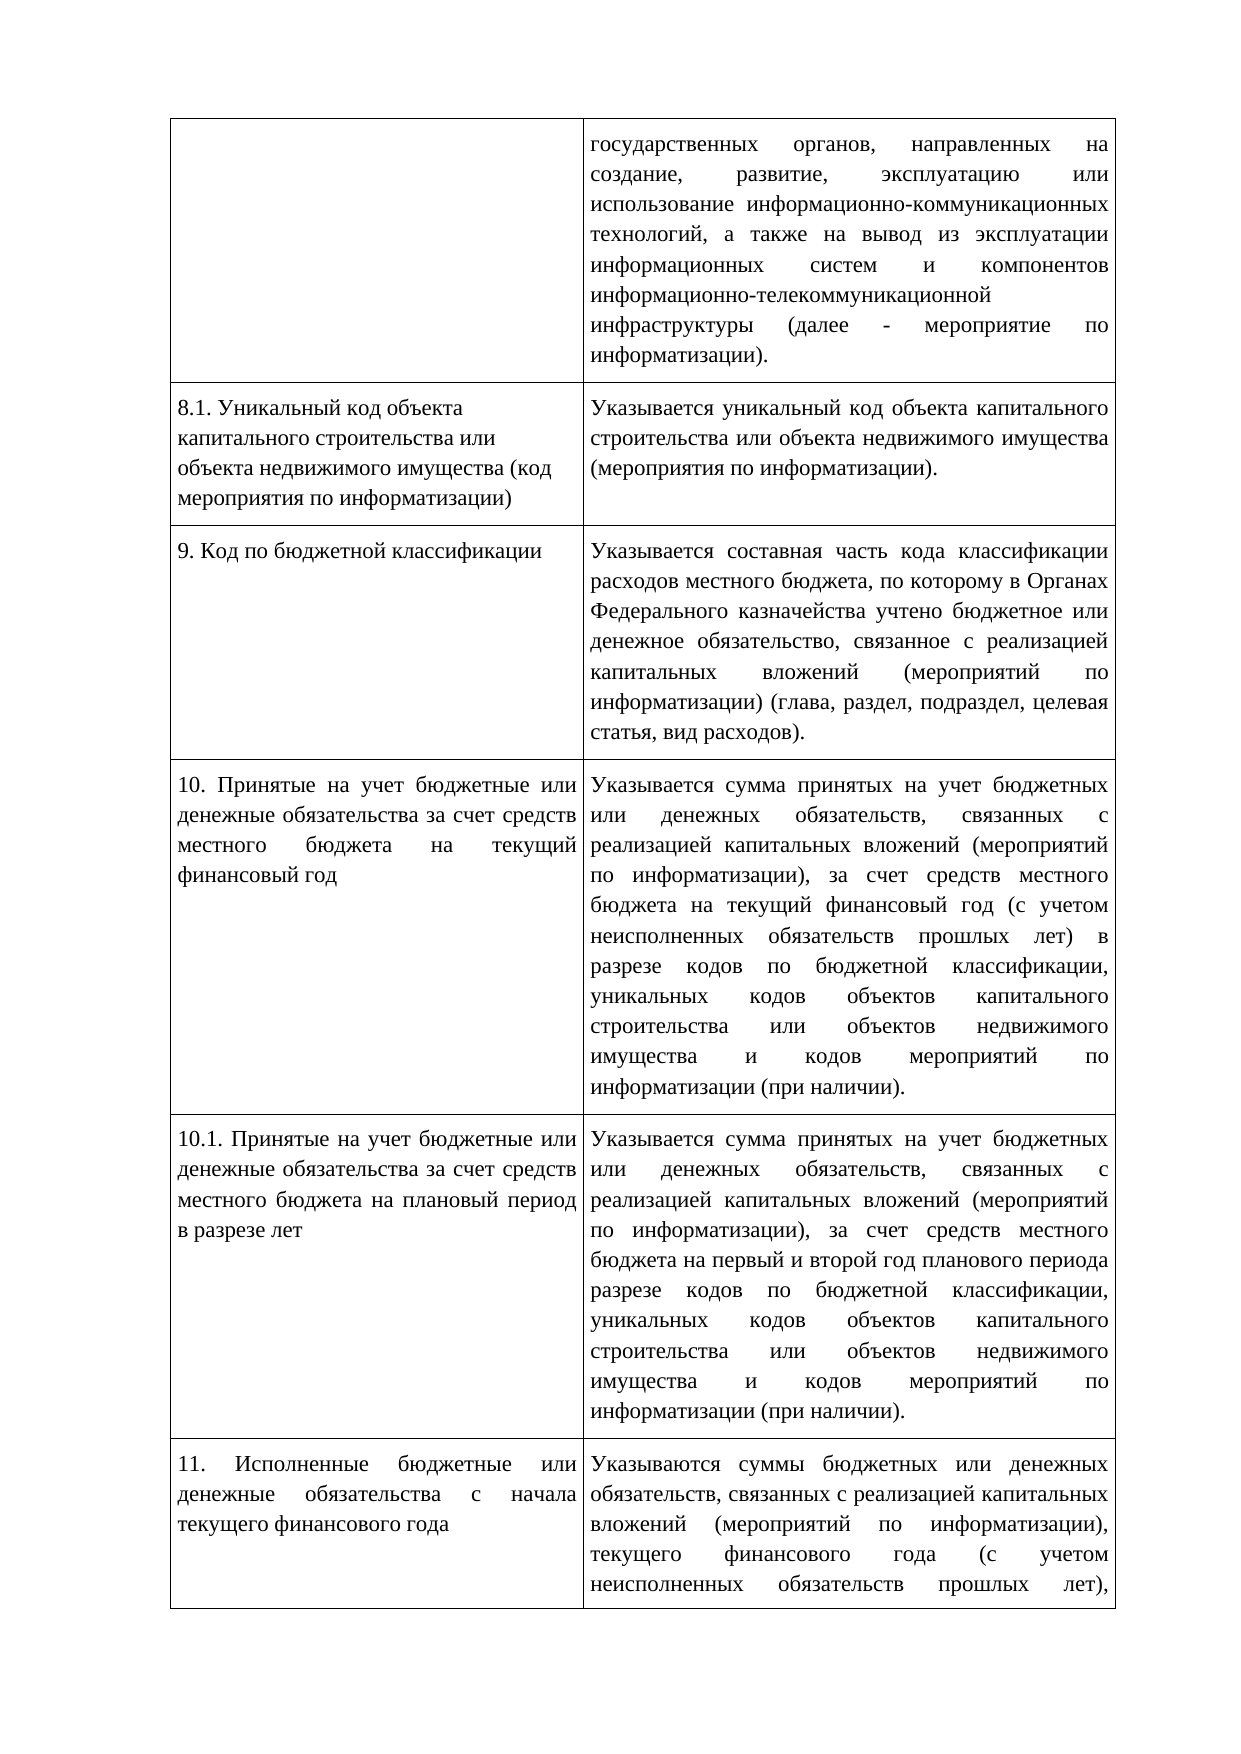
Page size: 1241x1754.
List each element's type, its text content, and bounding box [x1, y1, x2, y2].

table_cell Указывается сумма принятых на учет бюджетных или денежных обязательств, связанных с реализацией капитальных вложений (мероприятий по информатизации), за счет средств местного бюджета на первый и второй год планового периода разрезе кодов по бюджетной классификации, уникальных кодов объектов капитального строительства или объектов недвижимого имущества и кодов мероприятий по информатизации (при наличии). [584, 1115, 1115, 1438]
table_cell 8.1. Уникальный код объекта капитального строительства или объекта недвижимого имущества (код мероприятия по информатизации) [171, 383, 583, 525]
table_cell 10.1. Принятые на учет бюджетные или денежные обязательства за счет средств местного бюджета на плановый период в разрезе лет [171, 1115, 583, 1438]
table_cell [584, 1439, 1115, 1607]
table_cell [171, 119, 583, 382]
table_cell Указывается сумма принятых на учет бюджетных или денежных обязательств, связанных с реализацией капитальных вложений (мероприятий по информатизации), за счет средств местного бюджета на текущий финансовый год (с учетом неисполненных обязательств прошлых лет) в разрезе кодов по бюджетной классификации, уникальных кодов объектов капитального строительства или объектов недвижимого имущества и кодов мероприятий по информатизации (при наличии). [584, 760, 1115, 1114]
table_cell Указывается уникальный код объекта капитального строительства или объекта недвижимого имущества (мероприятия по информатизации). [584, 383, 1115, 525]
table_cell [171, 1439, 583, 1607]
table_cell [584, 119, 1115, 382]
table_cell 9. Код по бюджетной классификации [171, 526, 583, 759]
table_cell Указывается составная часть кода классификации расходов местного бюджета, по которому в Органах Федерального казначейства учтено бюджетное или денежное обязательство, связанное с реализацией капитальных вложений (мероприятий по информатизации) (глава, раздел, подраздел, целевая статья, вид расходов). [584, 526, 1115, 759]
table_cell 10. Принятые на учет бюджетные или денежные обязательства за счет средств местного бюджета на текущий финансовый год [171, 760, 583, 1114]
